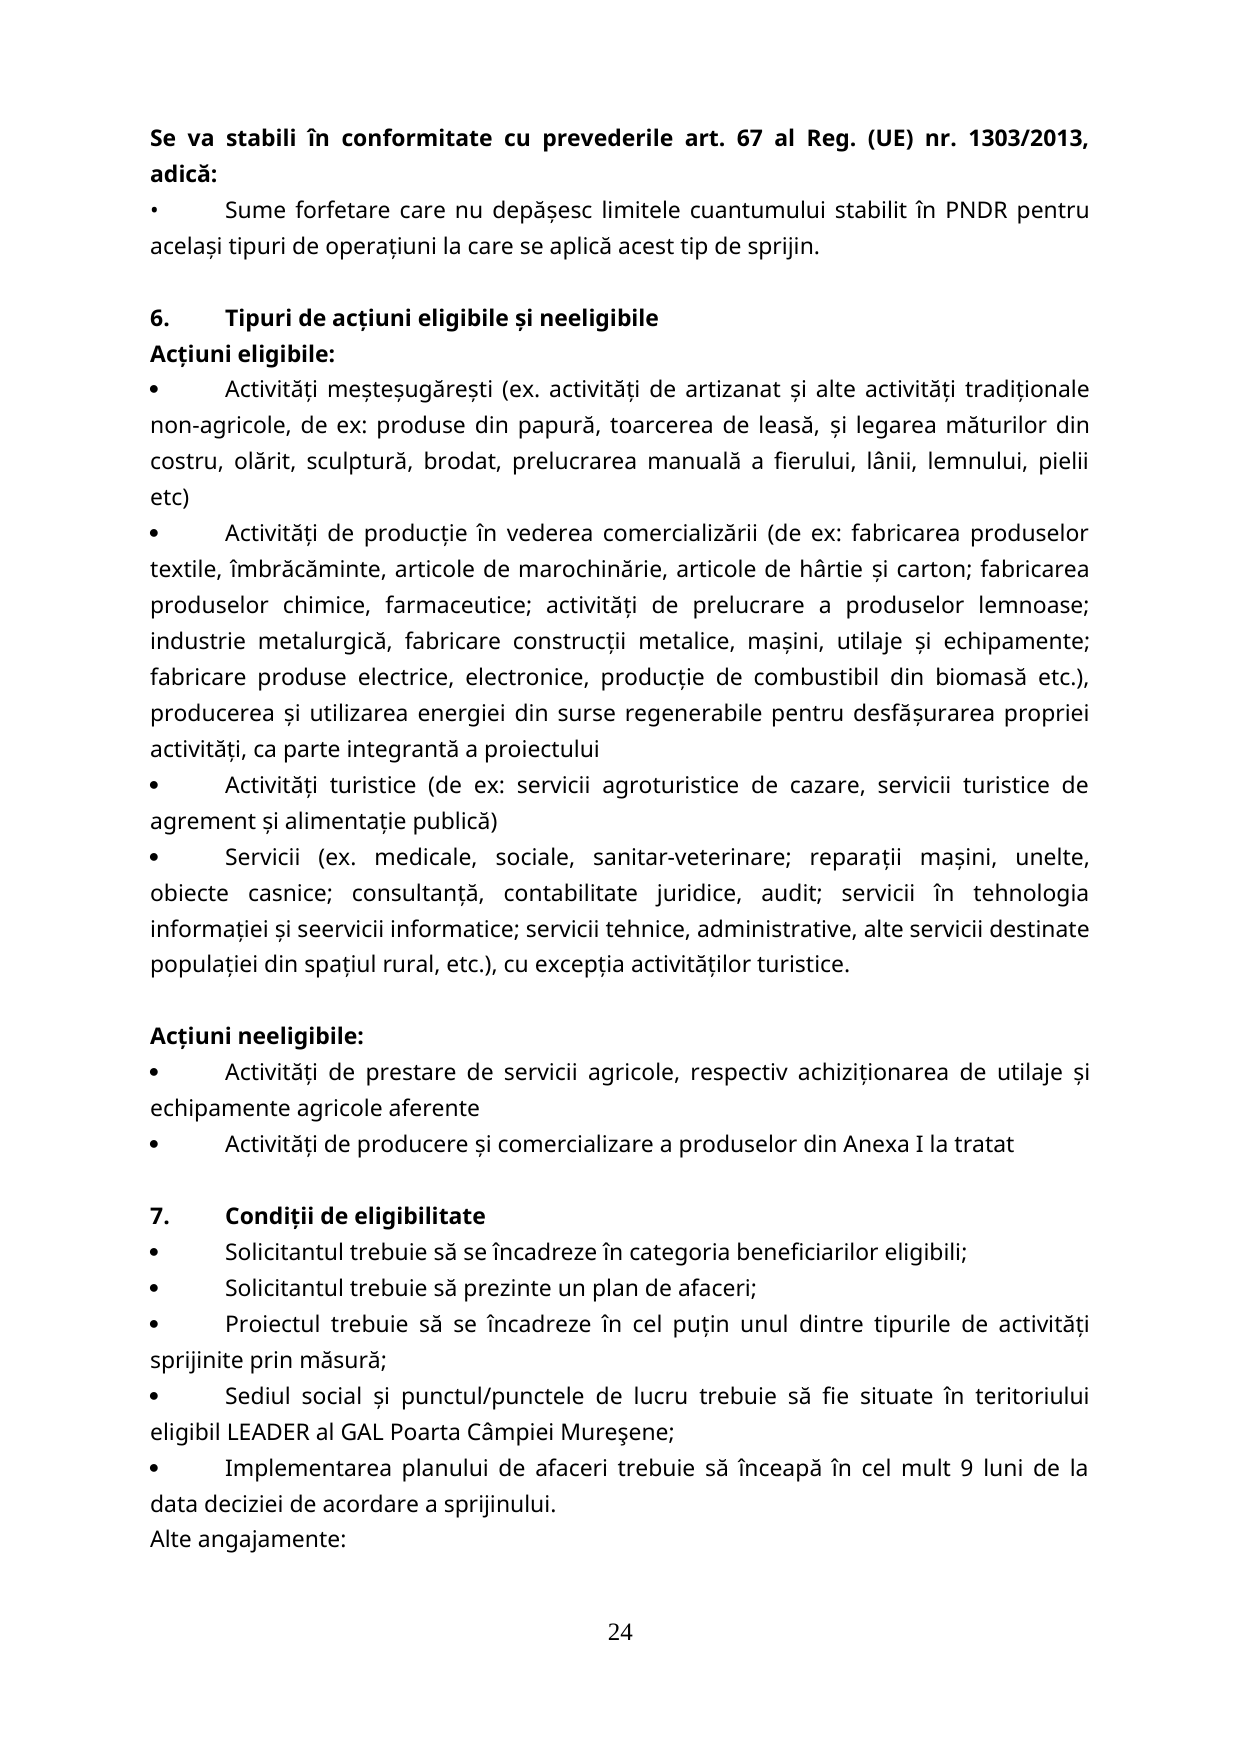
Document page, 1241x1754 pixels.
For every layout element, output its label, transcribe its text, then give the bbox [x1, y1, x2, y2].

list Solicitantul trebuie să prezinte un plan de afaceri; [150, 1272, 1090, 1303]
list Activități de producție în vederea comercializării (de ex: fabricarea produselor textile, îmbrăcăminte, articole de marochinărie, articole de hârtie și carton; fabricarea produselor chimice, farmaceutice; activități de prelucrare a produselor lemnoase; industrie metalurgică, fabricare construcții metalice, mașini, utilaje și echipamente; fabricare produse electrice, electronice, producție de combustibil din biomasă etc.), producerea și utilizarea energiei din surse regenerabile pentru desfășurarea propriei activități, ca parte integrantă a proiectului [150, 517, 1090, 764]
list Activități turistice (de ex: servicii agroturistice de cazare, servicii turistice de agrement și alimentație publică) [150, 769, 1090, 836]
list Sediul social și punctul/punctele de lucru trebuie să fie situate în teritoriului eligibil LEADER al GAL Poarta Câmpiei Mureşene; [150, 1380, 1090, 1447]
list Activități de prestare de servicii agricole, respectiv achiziționarea de utilaje și echipamente agricole aferente [150, 1056, 1090, 1123]
list Solicitantul trebuie să se încadreze în categoria beneficiarilor eligibili; [150, 1236, 1090, 1267]
list Tipuri de acțiuni eligibile și neeligibile [150, 302, 1090, 333]
list Implementarea planului de afaceri trebuie să înceapă în cel mult 9 luni de la data deciziei de acordare a sprijinului. [150, 1452, 1090, 1519]
list Sume forfetare care nu depășesc limitele cuantumului stabilit în PNDR pentru același tipuri de operațiuni la care se aplică acest tip de sprijin. [150, 194, 1090, 261]
text Acțiuni neeligibile: [150, 1020, 1090, 1052]
text Alte angajamente: [150, 1523, 1090, 1555]
list Servicii (ex. medicale, sociale, sanitar-veterinare; reparații mașini, unelte, obiecte casnice; consultanță, contabilitate juridice, audit; servicii în tehnologia informației și seervicii informatice; servicii tehnice, administrative, alte servicii destinate populației din spațiul rural, etc.), cu excepția activităților turistice. [150, 841, 1090, 980]
list Condiții de eligibilitate [150, 1200, 1090, 1231]
text Acțiuni eligibile: [150, 337, 1090, 369]
list Activități meșteșugărești (ex. activități de artizanat și alte activități tradiționale non-agricole, de ex: produse din papură, toarcerea de leasă, și legarea măturilor din costru, olărit, sculptură, brodat, prelucrarea manuală a fierului, lânii, lemnului, pielii etc) [150, 373, 1090, 512]
text Se va stabili în conformitate cu prevederile art. 67 al Reg. (UE) nr. 1303/2013, adică: [150, 122, 1090, 189]
list Proiectul trebuie să se încadreze în cel puțin unul dintre tipurile de activități sprijinite prin măsură; [150, 1308, 1090, 1375]
list Activități de producere și comercializare a produselor din Anexa I la tratat [150, 1128, 1090, 1159]
